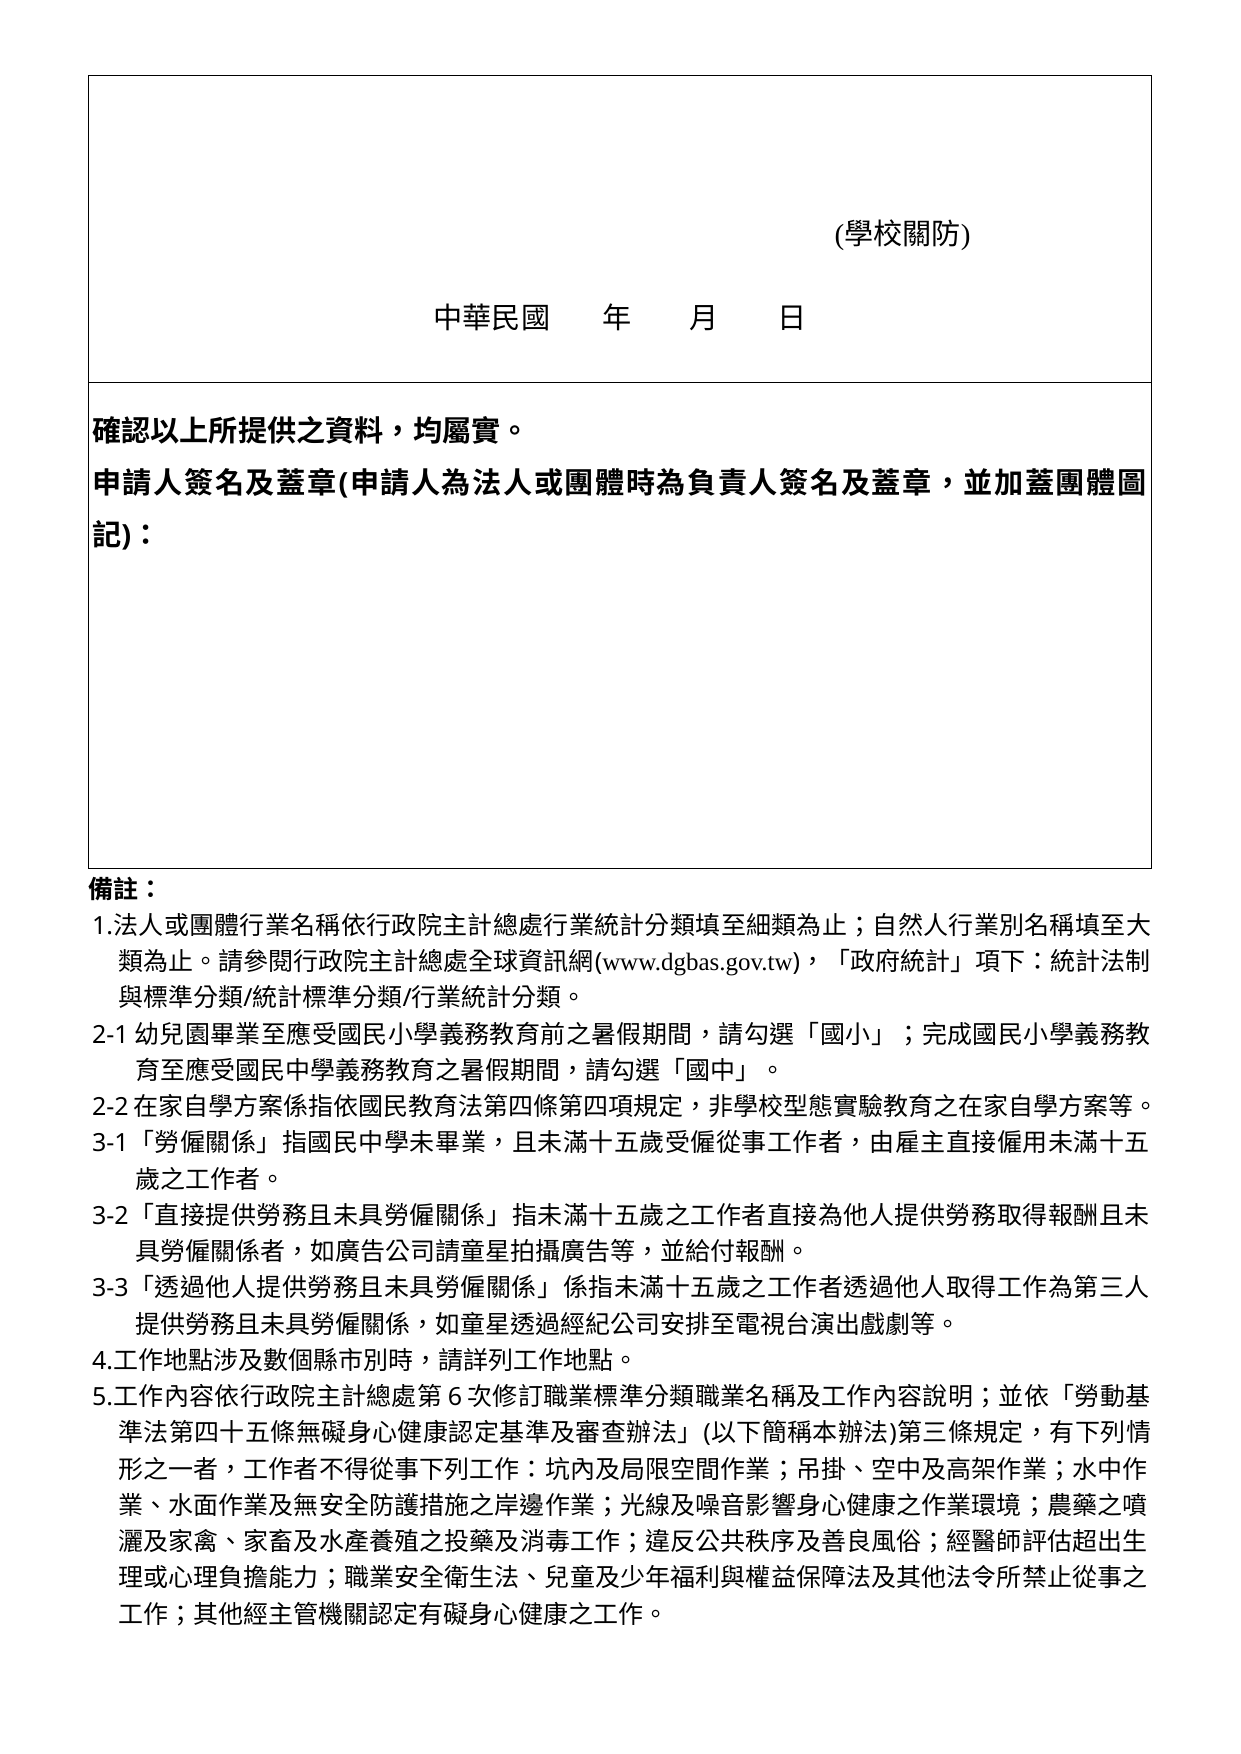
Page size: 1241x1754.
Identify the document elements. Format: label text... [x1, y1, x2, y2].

text 5.工作內容依行政院主計總處第6次修訂職業標準分類職業名稱及工作內容說明；並依「勞動基準法第四十五條無礙身心健康認定基準及審查辦法」(以下簡稱本辦法)第三條規定，有下列情形之一者，工作者不得從事下列工作：坑內及局限空間作業；吊掛、空中及高架作業；水中作業、水面作業及無安全防護措施之岸邊作業；光線及噪音影響身心健康之作業環境；農藥之噴灑及家禽、家畜及水產養殖之投藥及消毒工作；違反公共秩序及善良風俗；經醫師評估超出生理或心理負擔能力；職業安全衛生法、兒童及少年福利與權益保障法及其他法令所禁止從事之工作；其他經主管機關認定有礙身心健康之工作。 [92, 1377, 1151, 1630]
text 3-3「透過他人提供勞務且未具勞僱關係」係指未滿十五歲之工作者透過他人取得工作為第三人提供勞務且未具勞僱關係，如童星透過經紀公司安排至電視台演出戲劇等。 [92, 1268, 1151, 1340]
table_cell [89, 76, 1151, 382]
text 3-1「勞僱關係」指國民中學未畢業，且未滿十五歲受僱從事工作者，由雇主直接僱用未滿十五歲之工作者。 [92, 1123, 1151, 1195]
text 3-2「直接提供勞務且未具勞僱關係」指未滿十五歲之工作者直接為他人提供勞務取得報酬且未具勞僱關係者，如廣告公司請童星拍攝廣告等，並給付報酬。 [92, 1195, 1151, 1268]
text 備註： [74, 869, 1151, 905]
text 1.法人或團體行業名稱依行政院主計總處行業統計分類填至細類為止；自然人行業別名稱填至大類為止。請參閱行政院主計總處全球資訊網(www.dgbas.gov.tw)，「政府統計」項下：統計法制與標準分類/統計標準分類/行業統計分類。 [92, 905, 1151, 1014]
text 2-1幼兒園畢業至應受國民小學義務教育前之暑假期間，請勾選「國小」；完成國民小學義務教育至應受國民中學義務教育之暑假期間，請勾選「國中」。 [92, 1014, 1151, 1087]
table_cell 確認以上所提供之資料，均屬實。 申請人簽名及蓋章(申請人為法人或團體時為負責人簽名及蓋章，並加蓋團體圖記)： [89, 383, 1151, 868]
text 4.工作地點涉及數個縣市別時，請詳列工作地點。 [92, 1340, 1151, 1377]
text 2-2在家自學方案係指依國民教育法第四條第四項規定，非學校型態實驗教育之在家自學方案等。 [92, 1087, 1151, 1123]
